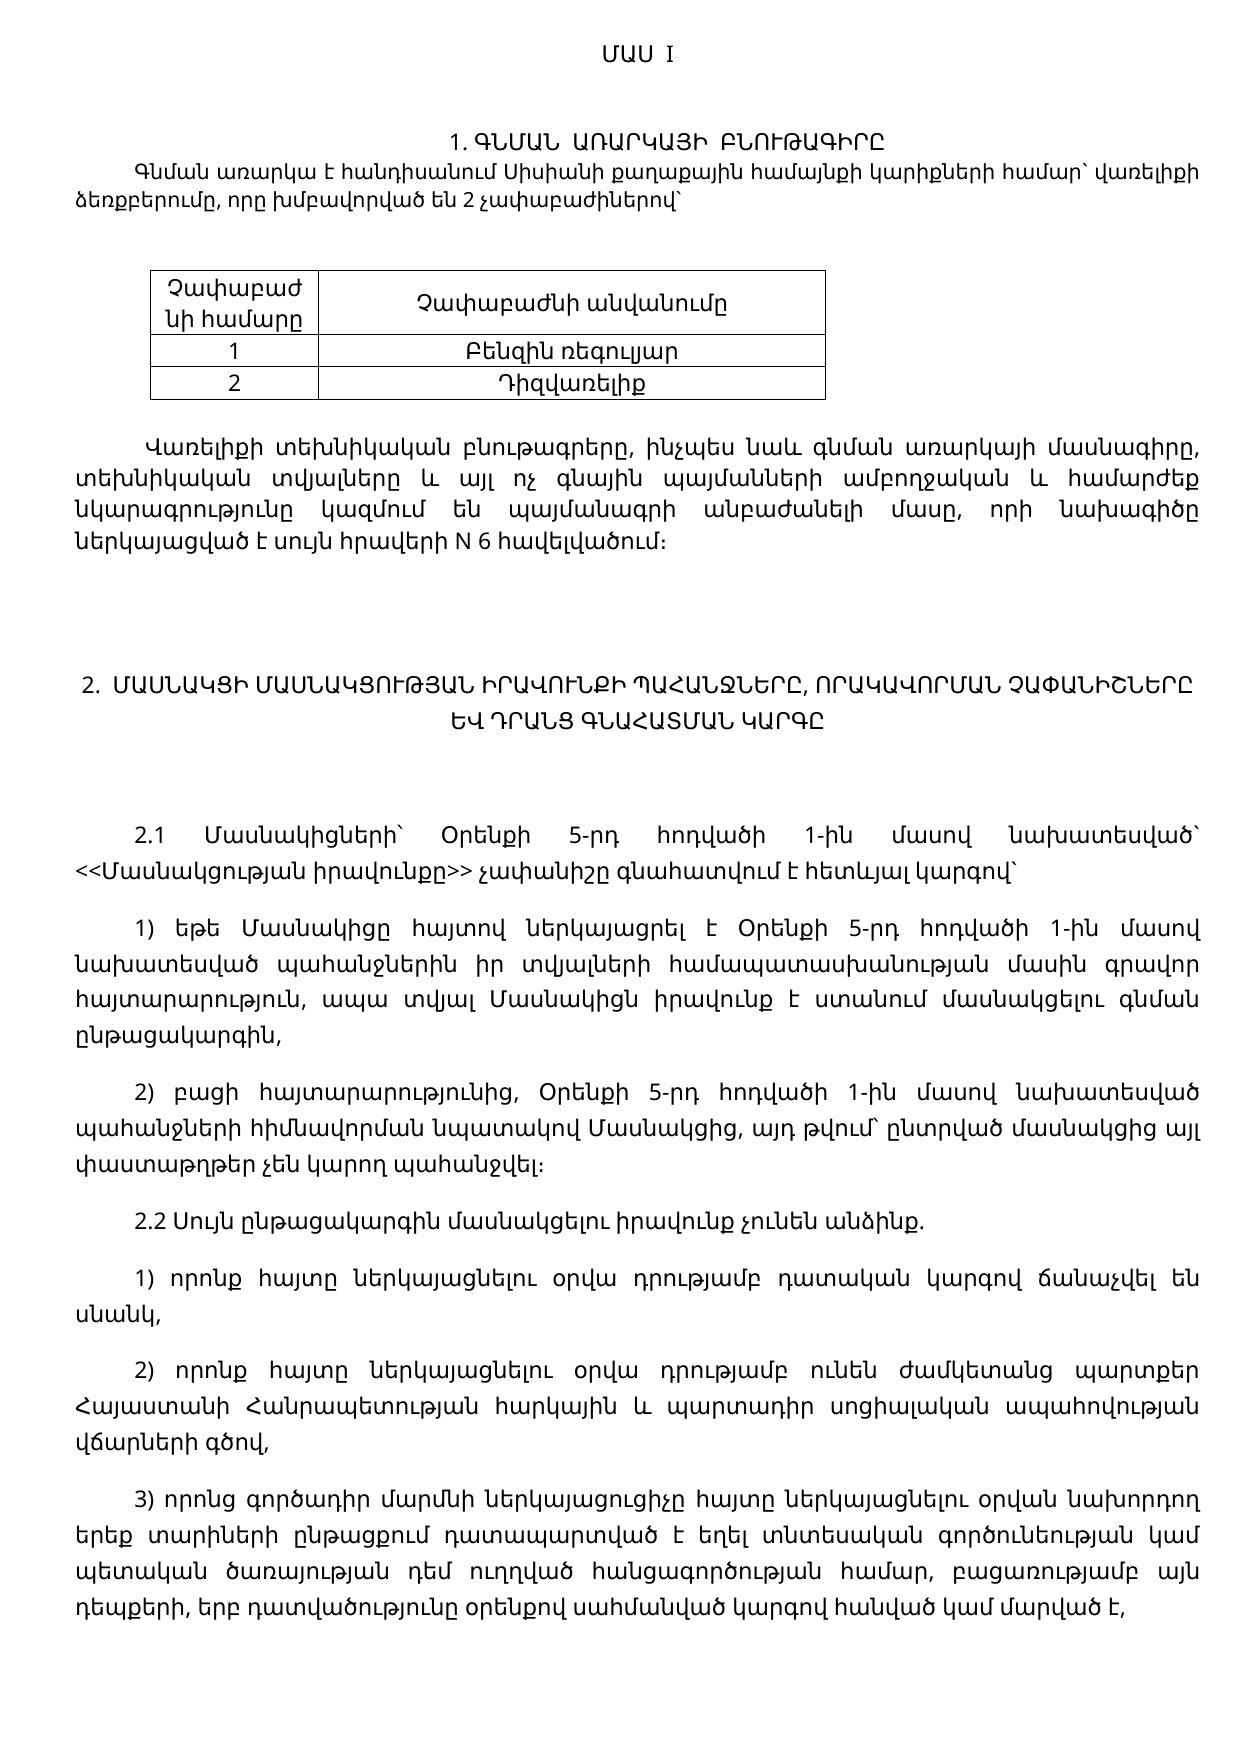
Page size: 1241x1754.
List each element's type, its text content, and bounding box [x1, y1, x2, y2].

text ՄԱՍ I [75, 37, 1200, 69]
table_cell 2 [151, 367, 318, 398]
text 2) բացի հայտարարությունից, Օրենքի 5-րդ հոդվածի 1-ին մասով նախատեսված պահանջների հիմնավորման նպատակով Մասնակցից, այդ թվում՝ ընտրված մասնակցից այլ փաստաթղթեր չեն կարող պահանջվել։ [75, 1076, 1200, 1179]
text 1) որոնք հայտը ներկայացնելու օրվա դրությամբ դատական կարգով ճանաչվել են սնանկ, [75, 1262, 1200, 1329]
table_cell 1 [151, 335, 318, 366]
text 3) որոնց գործադիր մարմնի ներկայացուցիչը հայտը ներկայացնելու օրվան նախորդող երեք տարիների ընթացքում դատապարտված է եղել տնտեսական գործունեության կամ պետական ծառայության դեմ ուղղված հանցագործության համար, բացառությամբ այն դեպքերի, երբ դատվածությունը օրենքով սահմանված կարգով հանված կամ մարված է, [75, 1483, 1200, 1622]
table_header Չափաբաժնի անվանումը [319, 271, 825, 334]
subtitle 1. ԳՆՄԱՆ ԱՌԱՐԿԱՅԻ ԲՆՈՒԹԱԳԻՐԸ [75, 126, 1200, 157]
table_header Չափաբաժնի համարը [151, 271, 318, 334]
text 1) եթե Մասնակիցը հայտով ներկայացրել է Օրենքի 5-րդ հոդվածի 1-ին մասով նախատեսված պահանջներին իր տվյալների համապատասխանության մասին գրավոր հայտարարություն, ապա տվյալ Մասնակիցն իրավունք է ստանում մասնակցելու գնման ընթացակարգին, [75, 912, 1200, 1051]
table_cell Բենզին ռեգուլյար [319, 335, 825, 366]
text 2) որոնք հայտը ներկայացնելու օրվա դրությամբ ունեն ժամկետանց պարտքեր Հայաստանի Հանրապետության հարկային և պարտադիր սոցիալական ապահովության վճարների գծով, [75, 1354, 1200, 1457]
text Վառելիքի տեխնիկական բնութագրերը, ինչպես նաև գնման առարկայի մասնագիրը, տեխնիկական տվյալները և այլ ոչ գնային պայմանների ամբողջական և համարժեք նկարագրությունը կազմում են պայմանագրի անբաժանելի մասը, որի նախագիծը ներկայացված է սույն հրավերի N 6 հավելվածում։ [75, 431, 1200, 556]
text 2. ՄԱՍՆԱԿՑԻ ՄԱՍՆԱԿՑՈՒԹՅԱՆ ԻՐԱՎՈՒՆՔԻ ՊԱՀԱՆՋՆԵՐԸ, ՈՐԱԿԱՎՈՐՄԱՆ ՉԱՓԱՆԻՇՆԵՐԸ ԵՎ ԴՐԱՆՑ ԳՆԱՀԱՏՄԱՆ ԿԱՐԳԸ [75, 669, 1200, 737]
subtitle Գնման առարկա է հանդիսանում Սիսիանի քաղաքային համայնքի կարիքների համար` վառելիքի ձեռքբերումը, որը խմբավորված են 2 չափաբաժիներով` [75, 157, 1200, 214]
table_cell Դիզվառելիք [319, 367, 825, 398]
text 2.1 Մասնակիցների՝ Օրենքի 5-րդ հոդվածի 1-ին մասով նախատեսված` <<Մասնակցության իրավունքը>> չափանիշը գնահատվում է հետևյալ կարգով` [75, 819, 1200, 886]
text 2.2 Սույն ընթացակարգին մասնակցելու իրավունք չունեն անձինք. [75, 1205, 1200, 1236]
